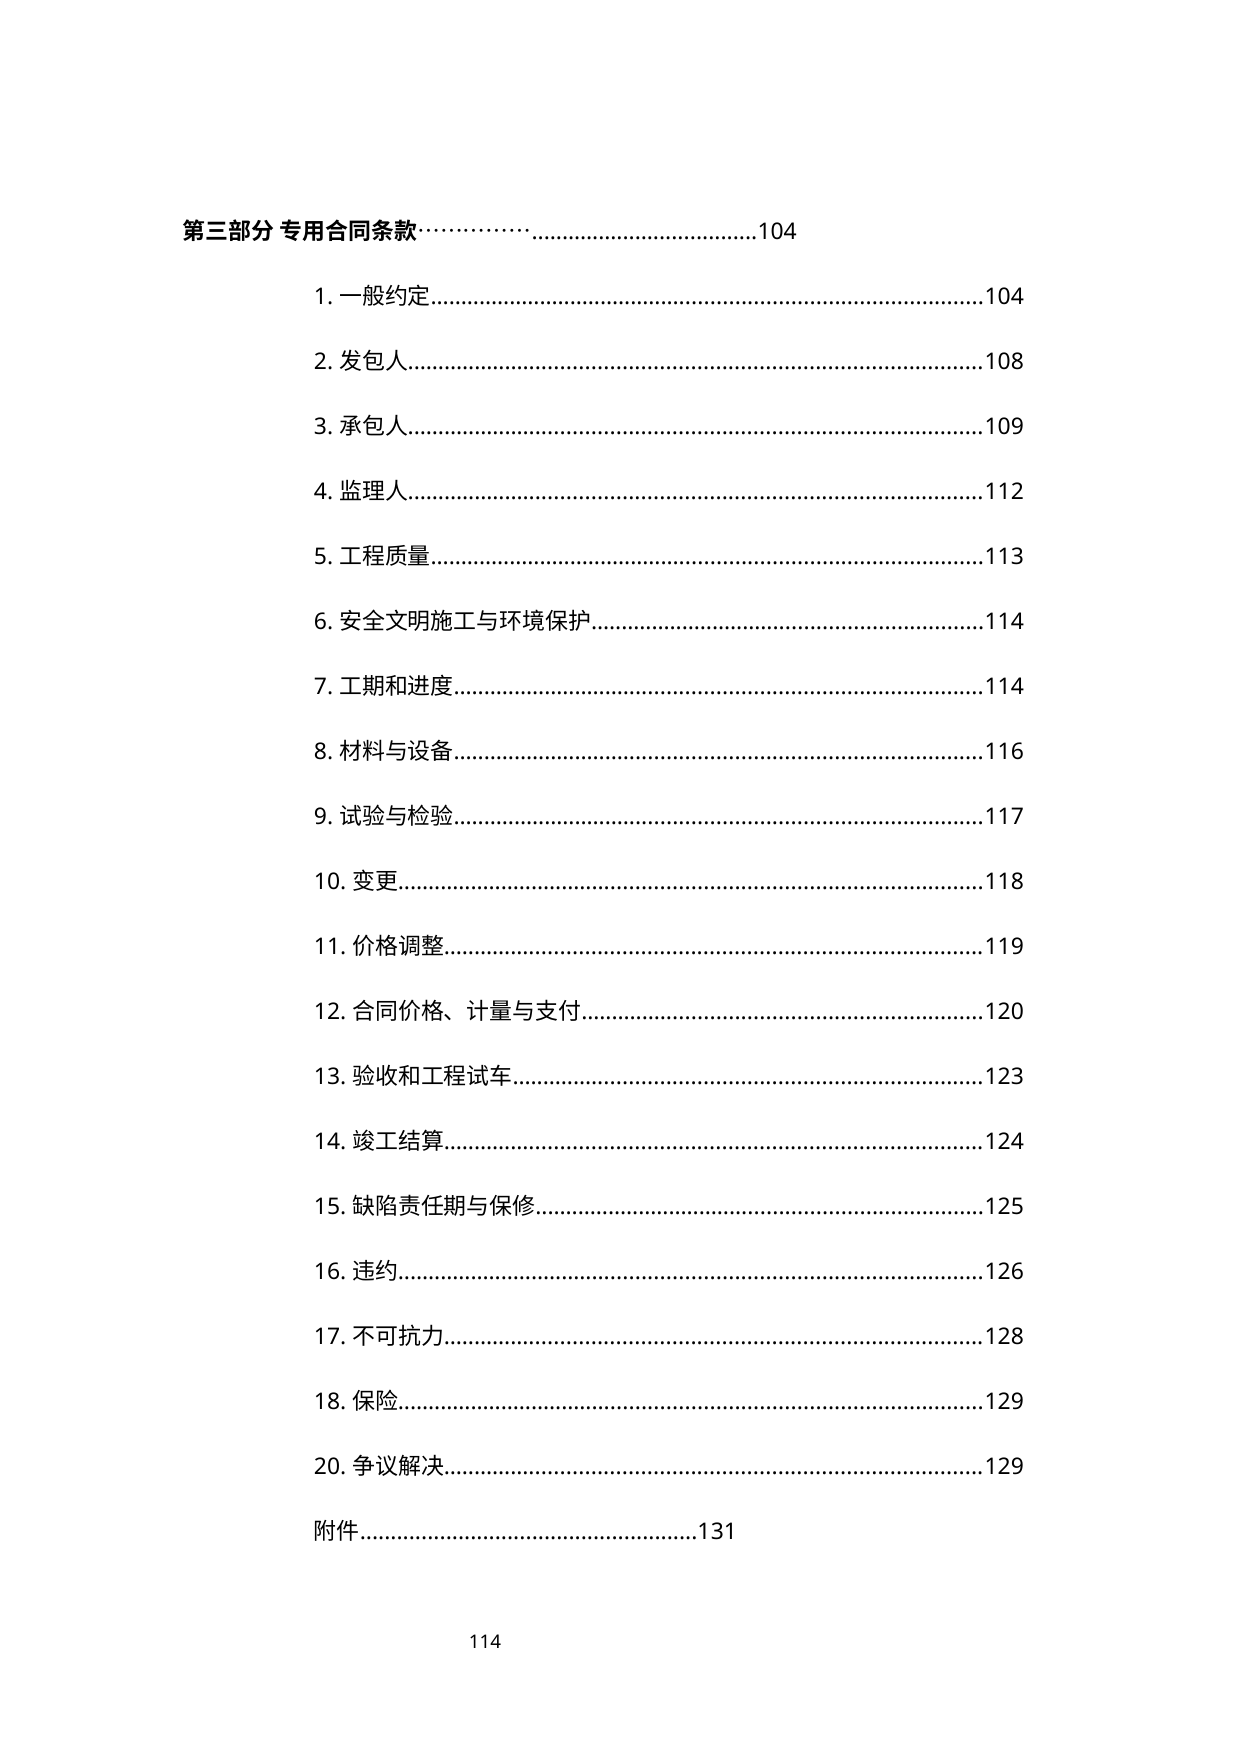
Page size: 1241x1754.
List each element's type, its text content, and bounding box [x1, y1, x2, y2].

text 17. 不可抗力 128 [291, 1302, 1078, 1367]
text 15. 缺陷责任期与保修 125 [291, 1172, 1078, 1237]
text 4. 监理人 112 [291, 457, 1078, 522]
text 5. 工程质量 113 [291, 522, 1078, 587]
text 2. 发包人 108 [291, 327, 1078, 392]
text 7. 工期和进度 114 [291, 652, 1078, 717]
text 第三部分 专用合同条款……………..…………...….................104 [159, 197, 1078, 262]
text 6. 安全文明施工与环境保护 114 [291, 587, 1078, 652]
text 10. 变更 118 [291, 847, 1078, 912]
text 3. 承包人 109 [291, 392, 1078, 457]
text 20. 争议解决 129 [291, 1432, 1078, 1497]
text 16. 违约 126 [291, 1237, 1078, 1302]
text 9. 试验与检验 117 [291, 782, 1078, 847]
text 附件.......................................................131 [291, 1497, 1078, 1562]
text 8. 材料与设备 116 [291, 717, 1078, 782]
text 13. 验收和工程试车 123 [291, 1042, 1078, 1107]
text 11. 价格调整 119 [291, 912, 1078, 977]
text 12. 合同价格、计量与支付 120 [291, 977, 1078, 1042]
text 18. 保险 129 [291, 1367, 1078, 1432]
text 1. 一般约定 104 [291, 262, 1078, 327]
text 14. 竣工结算 124 [291, 1107, 1078, 1172]
